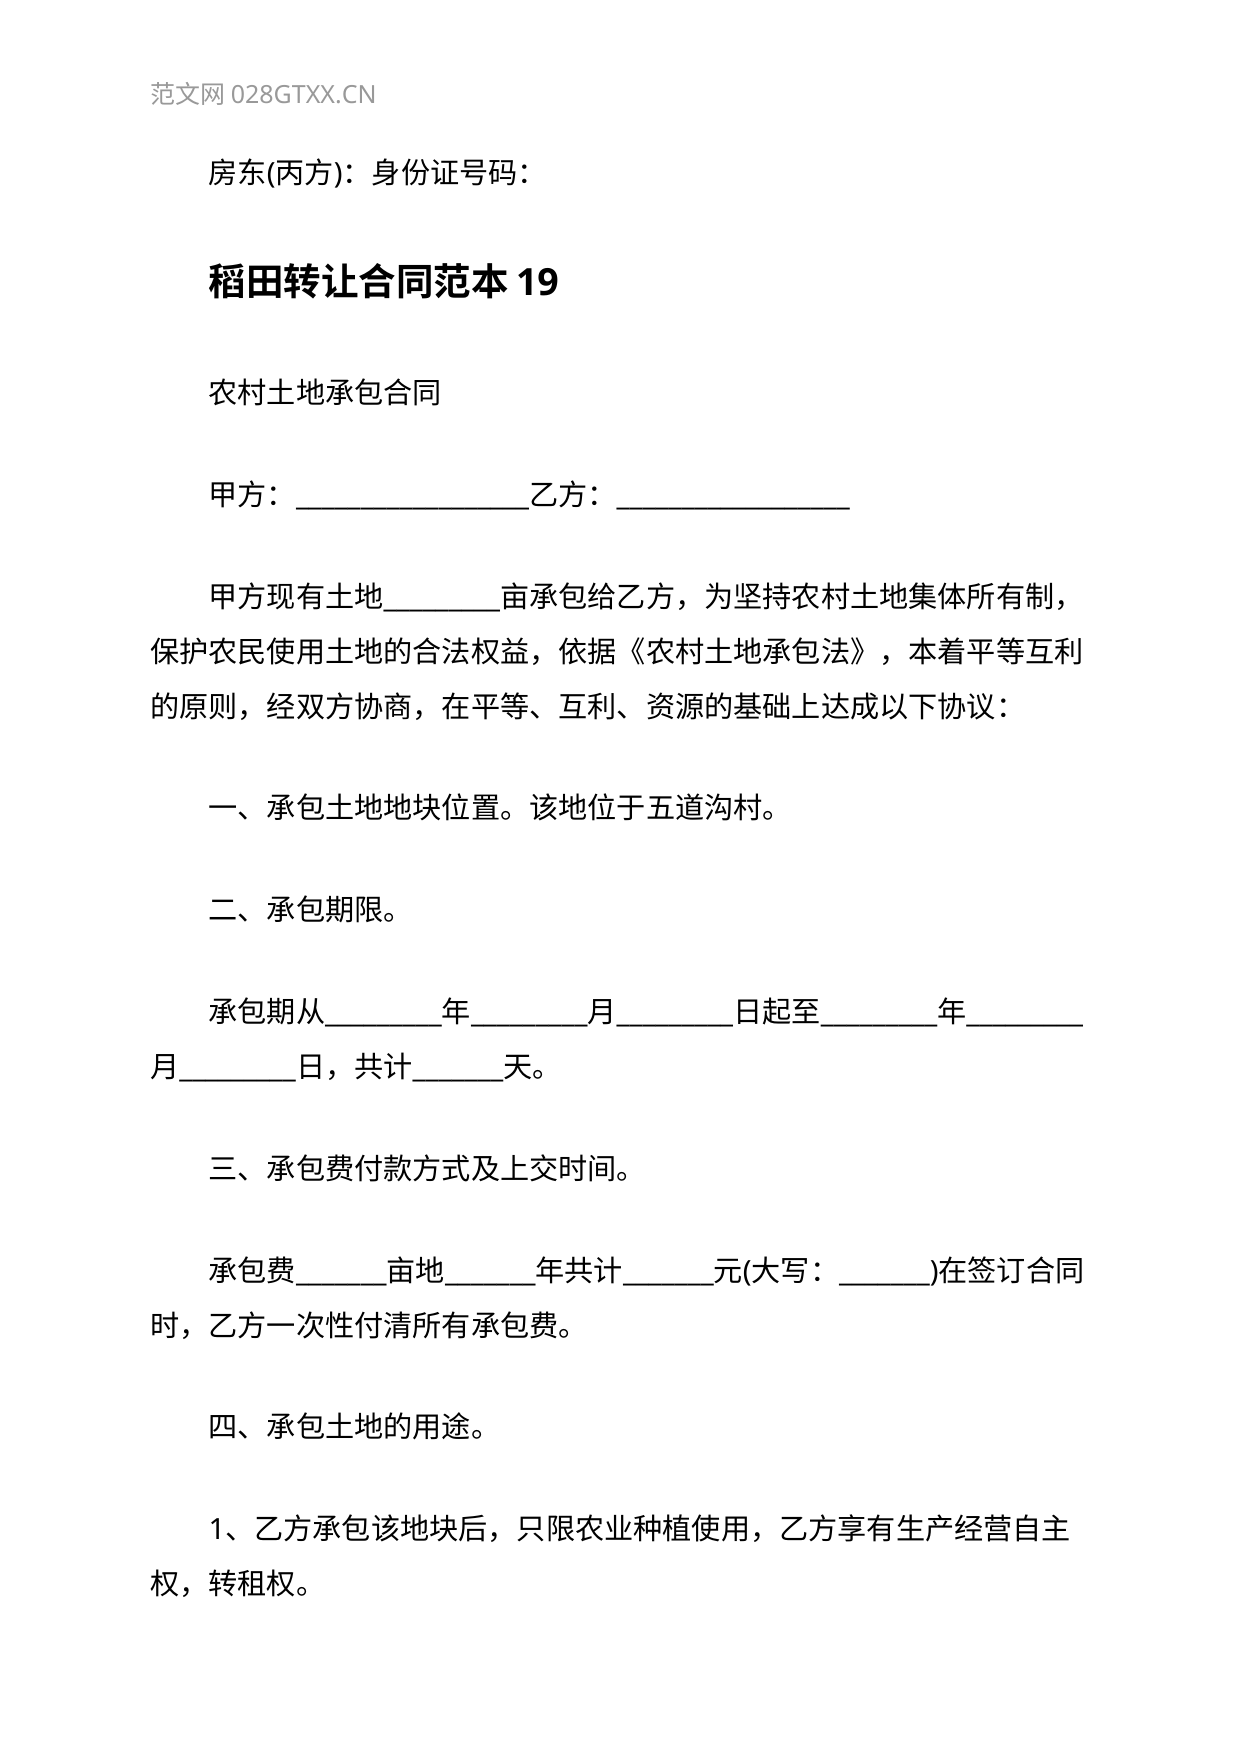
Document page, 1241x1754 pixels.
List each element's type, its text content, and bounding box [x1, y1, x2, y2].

text 二、承包期限。 [150, 887, 1090, 929]
text 承包费_______亩地_______年共计_______元(大写：_______)在签订合同时，乙方一次性付清所有承包费。 [150, 1247, 1090, 1344]
text 承包期从_________年_________月_________日起至_________年_________月_________日，共计_______天。 [150, 988, 1090, 1086]
text 一、承包土地地块位置。该地位于五道沟村。 [150, 785, 1090, 827]
text 农村土地承包合同 [150, 369, 1090, 412]
text 甲方：__________________乙方：__________________ [150, 471, 1090, 514]
text 房东(丙方)：身份证号码： [150, 150, 1090, 192]
text 稻田转让合同范本19 [150, 252, 1090, 306]
text 四、承包土地的用途。 [150, 1404, 1090, 1446]
text 三、承包费付款方式及上交时间。 [150, 1146, 1090, 1188]
text 甲方现有土地_________亩承包给乙方，为坚持农村土地集体所有制，保护农民使用土地的合法权益，依据《农村土地承包法》，本着平等互利的原则，经双方协商，在平等、互利、资源的基础上达成以下协议： [150, 573, 1090, 726]
text 1、乙方承包该地块后，只限农业种植使用，乙方享有生产经营自主权，转租权。 [150, 1506, 1090, 1603]
